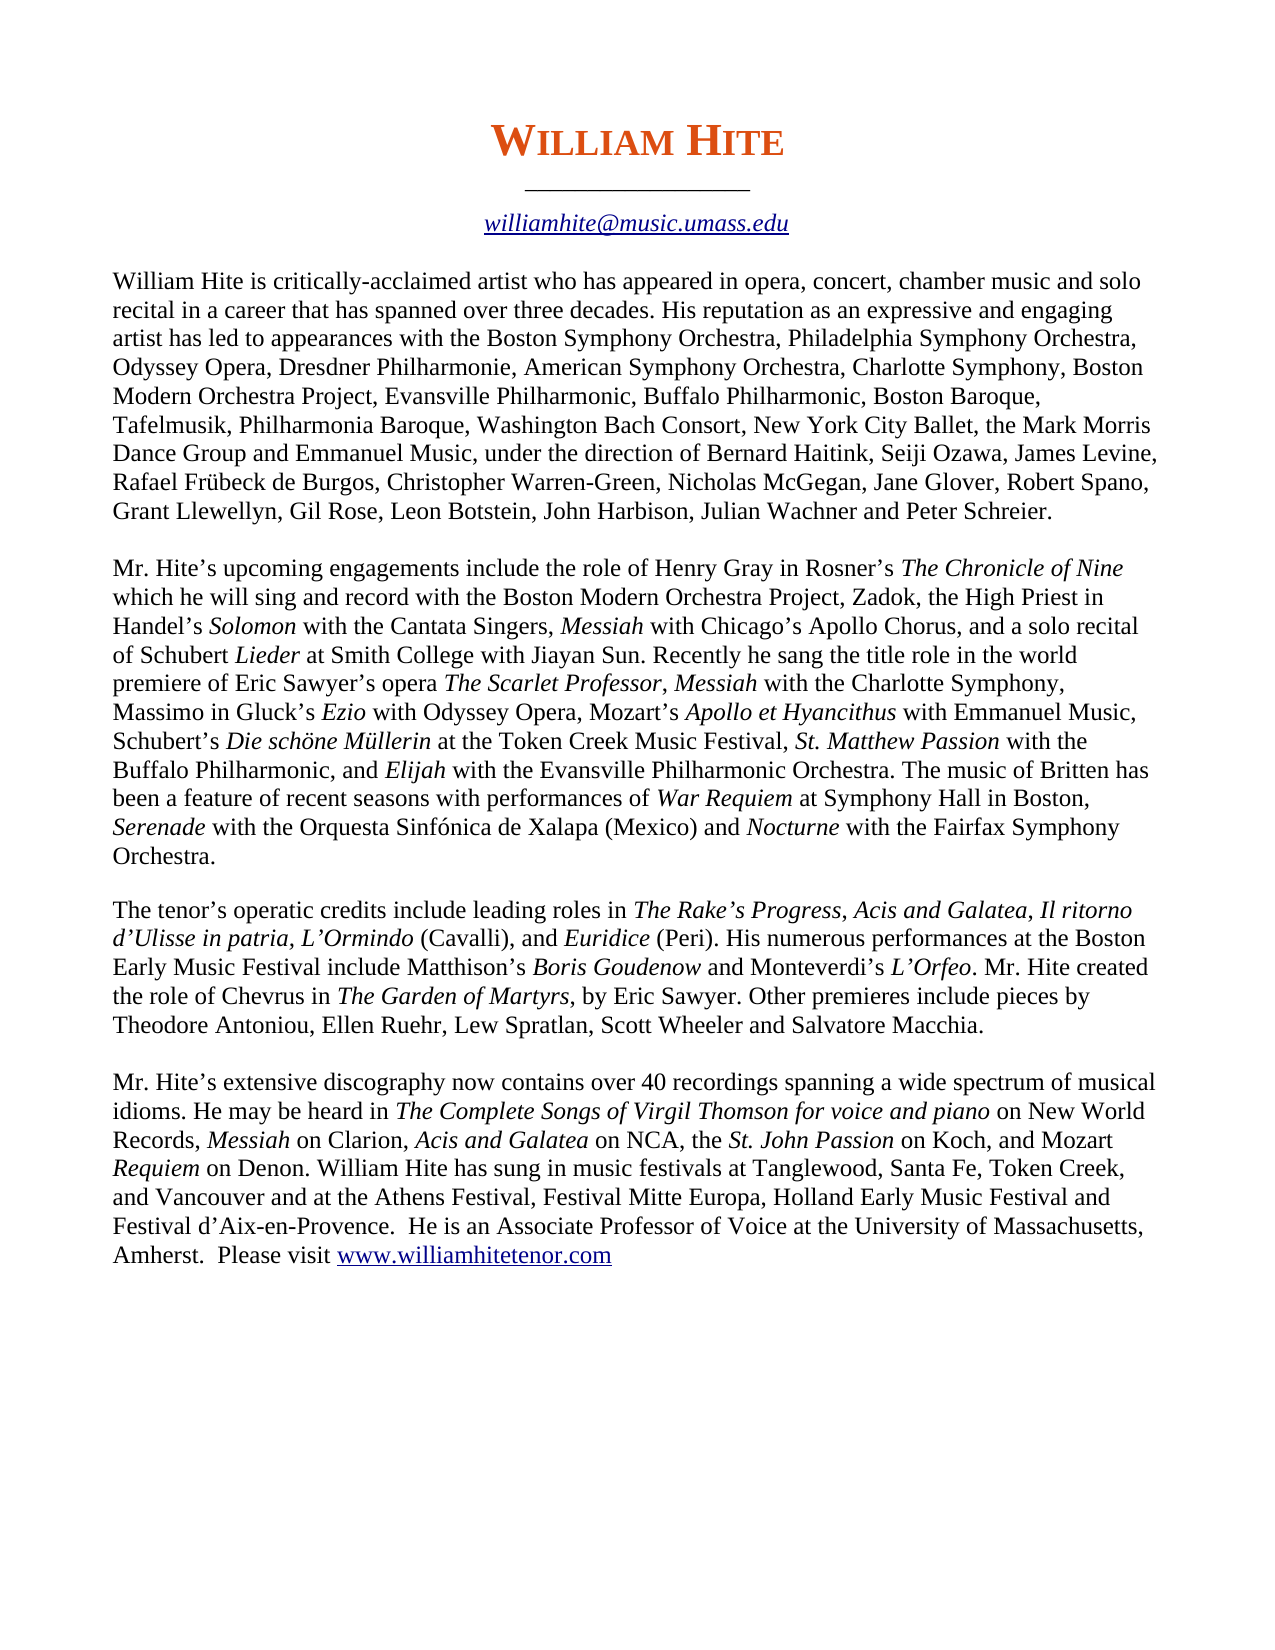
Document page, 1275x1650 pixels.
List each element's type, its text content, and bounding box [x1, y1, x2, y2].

title __________________ [112, 165, 1162, 194]
text William Hite is critically-acclaimed artist who has appeared in opera, concert, chamber music and solo recital in a career that has spanned over three decades. His reputation as an expressive and engaging artist has led to appearances with the Boston Symphony Orchestra, Philadelphia Symphony Orchestra, Odyssey Opera, Dresdner Philharmonie, American Symphony Orchestra, Charlotte Symphony, Boston Modern Orchestra Project, Evansville Philharmonic, Buffalo Philharmonic, Boston Baroque, Tafelmusik, Philharmonia Baroque, Washington Bach Consort, New York City Ballet, the Mark Morris Dance Group and Emmanuel Music, under the direction of Bernard Haitink, Seiji Ozawa, James Levine, Rafael Frübeck de Burgos, Christopher Warren-Green, Nicholas McGegan, Jane Glover, Robert Spano, Grant Llewellyn, Gil Rose, Leon Botstein, John Harbison, Julian Wachner and Peter Schreier. [112, 266, 1162, 525]
text Mr. Hite’s upcoming engagements include the role of Henry Gray in Rosner’s The Chronicle of Nine which he will sing and record with the Boston Modern Orchestra Project, Zadok, the High Priest in Handel’s Solomon with the Cantata Singers, Messiah with Chicago’s Apollo Chorus, and a solo recital of Schubert Lieder at Smith College with Jiayan Sun. Recently he sang the title role in the world premiere of Eric Sawyer’s opera The Scarlet Professor, Messiah with the Charlotte Symphony, Massimo in Gluck’s Ezio with Odyssey Opera, Mozart’s Apollo et Hyancithus with Emmanuel Music, Schubert’s Die schöne Müllerin at the Token Creek Music Festival, St. Matthew Passion with the Buffalo Philharmonic, and Elijah with the Evansville Philharmonic Orchestra. The music of Britten has been a feature of recent seasons with performances of War Requiem at Symphony Hall in Boston, Serenade with the Orquesta Sinfónica de Xalapa (Mexico) and Nocturne with the Fairfax Symphony Orchestra. [112, 553, 1162, 870]
title William Hite [112, 112, 1162, 165]
text The tenor’s operatic credits include leading roles in The Rake’s Progress, Acis and Galatea, Il ritorno d’Ulisse in patria, L’Ormindo (Cavalli), and Euridice (Peri). His numerous performances at the Boston Early Music Festival include Matthison’s Boris Goudenow and Monteverdi’s L’Orfeo. Mr. Hite created the role of Chevrus in The Garden of Martyrs, by Eric Sawyer. Other premieres include pieces by Theodore Antoniou, Ellen Ruehr, Lew Spratlan, Scott Wheeler and Salvatore Macchia. [112, 895, 1162, 1038]
text Mr. Hite’s extensive discography now contains over 40 recordings spanning a wide spectrum of musical idioms. He may be heard in The Complete Songs of Virgil Thomson for voice and piano on New World Records, Messiah on Clarion, Acis and Galatea on NCA, the St. John Passion on Koch, and Mozart Requiem on Denon. William Hite has sung in music festivals at Tanglewood, Santa Fe, Token Creek, and Vancouver and at the Athens Festival, Festival Mitte Europa, Holland Early Music Festival and Festival d’Aix-en-Provence. He is an Associate Professor of Voice at the University of Massachusetts, Amherst. Please visit www.williamhitetenor.com [112, 1067, 1162, 1268]
title williamhite@music.umass.edu [112, 208, 1162, 237]
